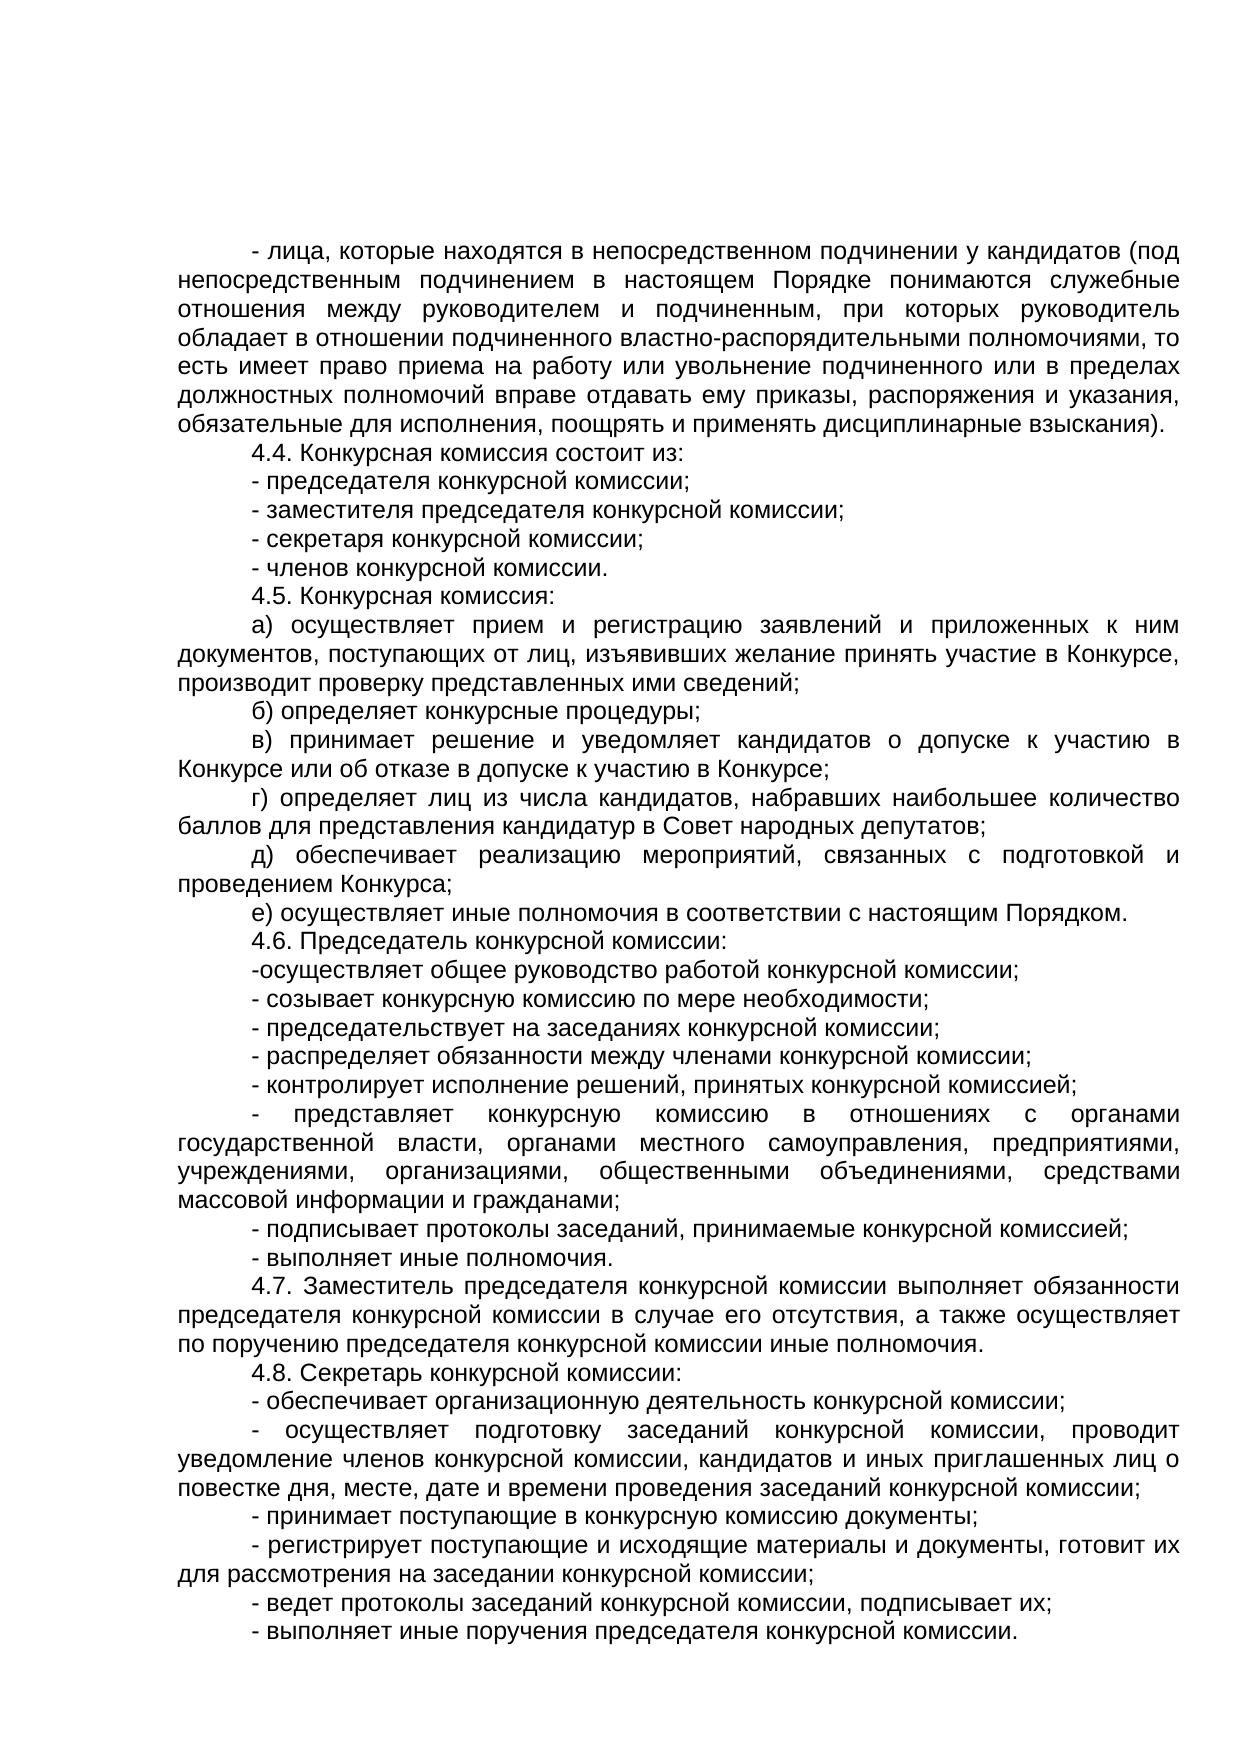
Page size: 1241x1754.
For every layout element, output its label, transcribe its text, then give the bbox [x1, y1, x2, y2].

text - ведет протоколы заседаний конкурсной комиссии, подписывает их; [177, 1587, 1181, 1616]
text - регистрирует поступающие и исходящие материалы и документы, готовит их для рассмотрения на заседании конкурсной комиссии; [177, 1530, 1181, 1587]
text - лица, которые находятся в непосредственном подчинении у кандидатов (под непосредственным подчинением в настоящем Порядке понимаются служебные отношения между руководителем и подчиненным, при которых руководитель обладает в отношении подчиненного властно-распорядительными полномочиями, то есть имеет право приема на работу или увольнение подчиненного или в пределах должностных полномочий вправе отдавать ему приказы, распоряжения и указания, обязательные для исполнения, поощрять и применять дисциплинарные взыскания). [177, 236, 1181, 437]
text - выполняет иные полномочия. [177, 1242, 1181, 1271]
text - председателя конкурсной комиссии; [177, 466, 1181, 495]
text 4.8. Секретарь конкурсной комиссии: [177, 1357, 1181, 1386]
text д) обеспечивает реализацию мероприятий, связанных с подготовкой и проведением Конкурса; [177, 840, 1181, 897]
text - председательствует на заседаниях конкурсной комиссии; [177, 1012, 1181, 1041]
text г) определяет лиц из числа кандидатов, набравших наибольшее количество баллов для представления кандидатур в Совет народных депутатов; [177, 782, 1181, 840]
text - подписывает протоколы заседаний, принимаемые конкурсной комиссией; [177, 1214, 1181, 1242]
text 4.4. Конкурсная комиссия состоит из: [177, 437, 1181, 466]
text в) принимает решение и уведомляет кандидатов о допуске к участию в Конкурсе или об отказе в допуске к участию в Конкурсе; [177, 725, 1181, 782]
text - обеспечивает организационную деятельность конкурсной комиссии; [177, 1386, 1181, 1415]
text - заместителя председателя конкурсной комиссии; [177, 495, 1181, 524]
text - осуществляет подготовку заседаний конкурсной комиссии, проводит уведомление членов конкурсной комиссии, кандидатов и иных приглашенных лиц о повестке дня, месте, дате и времени проведения заседаний конкурсной комиссии; [177, 1415, 1181, 1501]
text а) осуществляет прием и регистрацию заявлений и приложенных к ним документов, поступающих от лиц, изъявивших желание принять участие в Конкурсе, производит проверку представленных ими сведений; [177, 610, 1181, 696]
text - созывает конкурсную комиссию по мере необходимости; [177, 984, 1181, 1012]
text - принимает поступающие в конкурсную комиссию документы; [177, 1501, 1181, 1530]
text - выполняет иные поручения председателя конкурсной комиссии. [177, 1616, 1181, 1645]
text е) осуществляет иные полномочия в соответствии с настоящим Порядком. [177, 897, 1181, 926]
text - распределяет обязанности между членами конкурсной комиссии; [177, 1041, 1181, 1070]
text - представляет конкурсную комиссию в отношениях с органами государственной власти, органами местного самоуправления, предприятиями, учреждениями, организациями, общественными объединениями, средствами массовой информации и гражданами; [177, 1099, 1181, 1214]
text -осуществляет общее руководство работой конкурсной комиссии; [177, 955, 1181, 984]
text 4.7. Заместитель председателя конкурсной комиссии выполняет обязанности председателя конкурсной комиссии в случае его отсутствия, а также осуществляет по поручению председателя конкурсной комиссии иные полномочия. [177, 1271, 1181, 1357]
text - секретаря конкурсной комиссии; [177, 524, 1181, 552]
text - членов конкурсной комиссии. [177, 552, 1181, 581]
text 4.5. Конкурсная комиссия: [177, 581, 1181, 610]
text б) определяет конкурсные процедуры; [177, 696, 1181, 725]
text 4.6. Председатель конкурсной комиссии: [177, 926, 1181, 955]
text - контролирует исполнение решений, принятых конкурсной комиссией; [177, 1070, 1181, 1099]
